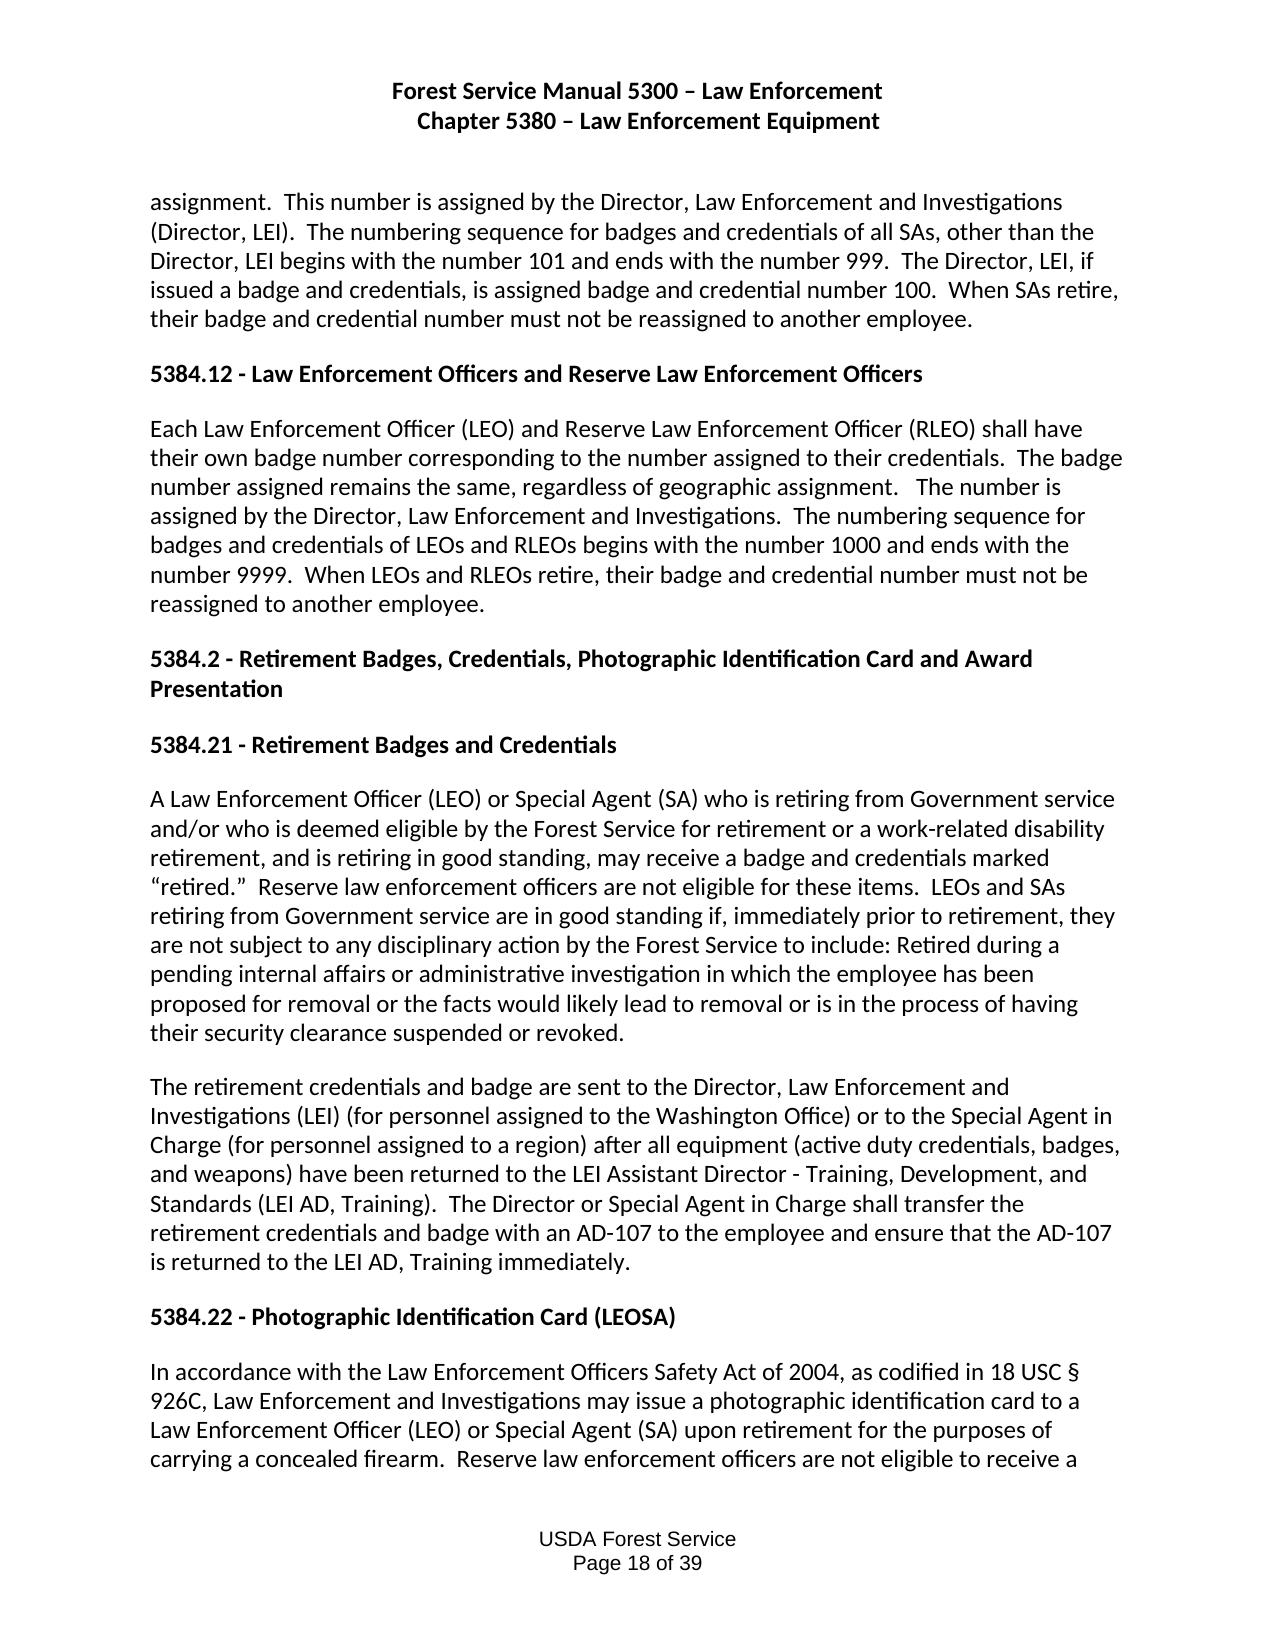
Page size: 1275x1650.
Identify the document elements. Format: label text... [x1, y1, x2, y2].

text A Law Enforcement Officer (LEO) or Special Agent (SA) who is retiring from Government service and/or who is deemed eligible by the Forest Service for retirement or a work-related disability retirement, and is retiring in good standing, may receive a badge and credentials marked “retired.” Reserve law enforcement officers are not eligible for these items. LEOs and SAs retiring from Government service are in good standing if, immediately prior to retirement, they are not subject to any disciplinary action by the Forest Service to include: Retired during a pending internal affairs or administrative investigation in which the employee has been proposed for removal or the facts would likely lead to removal or is in the process of having their security clearance suspended or revoked. [150, 784, 1125, 1047]
text The retirement credentials and badge are sent to the Director, Law Enforcement and Investigations (LEI) (for personnel assigned to the Washington Office) or to the Special Agent in Charge (for personnel assigned to a region) after all equipment (active duty credentials, badges, and weapons) have been returned to the LEI Assistant Director - Training, Development, and Standards (LEI AD, Training). The Director or Special Agent in Charge shall transfer the retirement credentials and badge with an AD-107 to the employee and ensure that the AD-107 is returned to the LEI AD, Training immediately. [150, 1072, 1125, 1276]
subtitle 5384.12 - Law Enforcement Officers and Reserve Law Enforcement Officers [150, 358, 1125, 389]
text Each Law Enforcement Officer (LEO) and Reserve Law Enforcement Officer (RLEO) shall have their own badge number corresponding to the number assigned to their credentials. The badge number assigned remains the same, regardless of geographic assignment. The number is assigned by the Director, Law Enforcement and Investigations. The numbering sequence for badges and credentials of LEOs and RLEOs begins with the number 1000 and ends with the number 9999. When LEOs and RLEOs retire, their badge and credential number must not be reassigned to another employee. [150, 414, 1125, 618]
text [150, 187, 1125, 333]
subtitle 5384.21 - Retirement Badges and Credentials [150, 729, 1125, 759]
subtitle 5384.22 - Photographic Identification Card (LEOSA) [150, 1301, 1125, 1332]
subtitle 5384.2 - Retirement Badges, Credentials, Photographic Identification Card and Award Presentation [150, 643, 1125, 704]
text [150, 1357, 1125, 1473]
